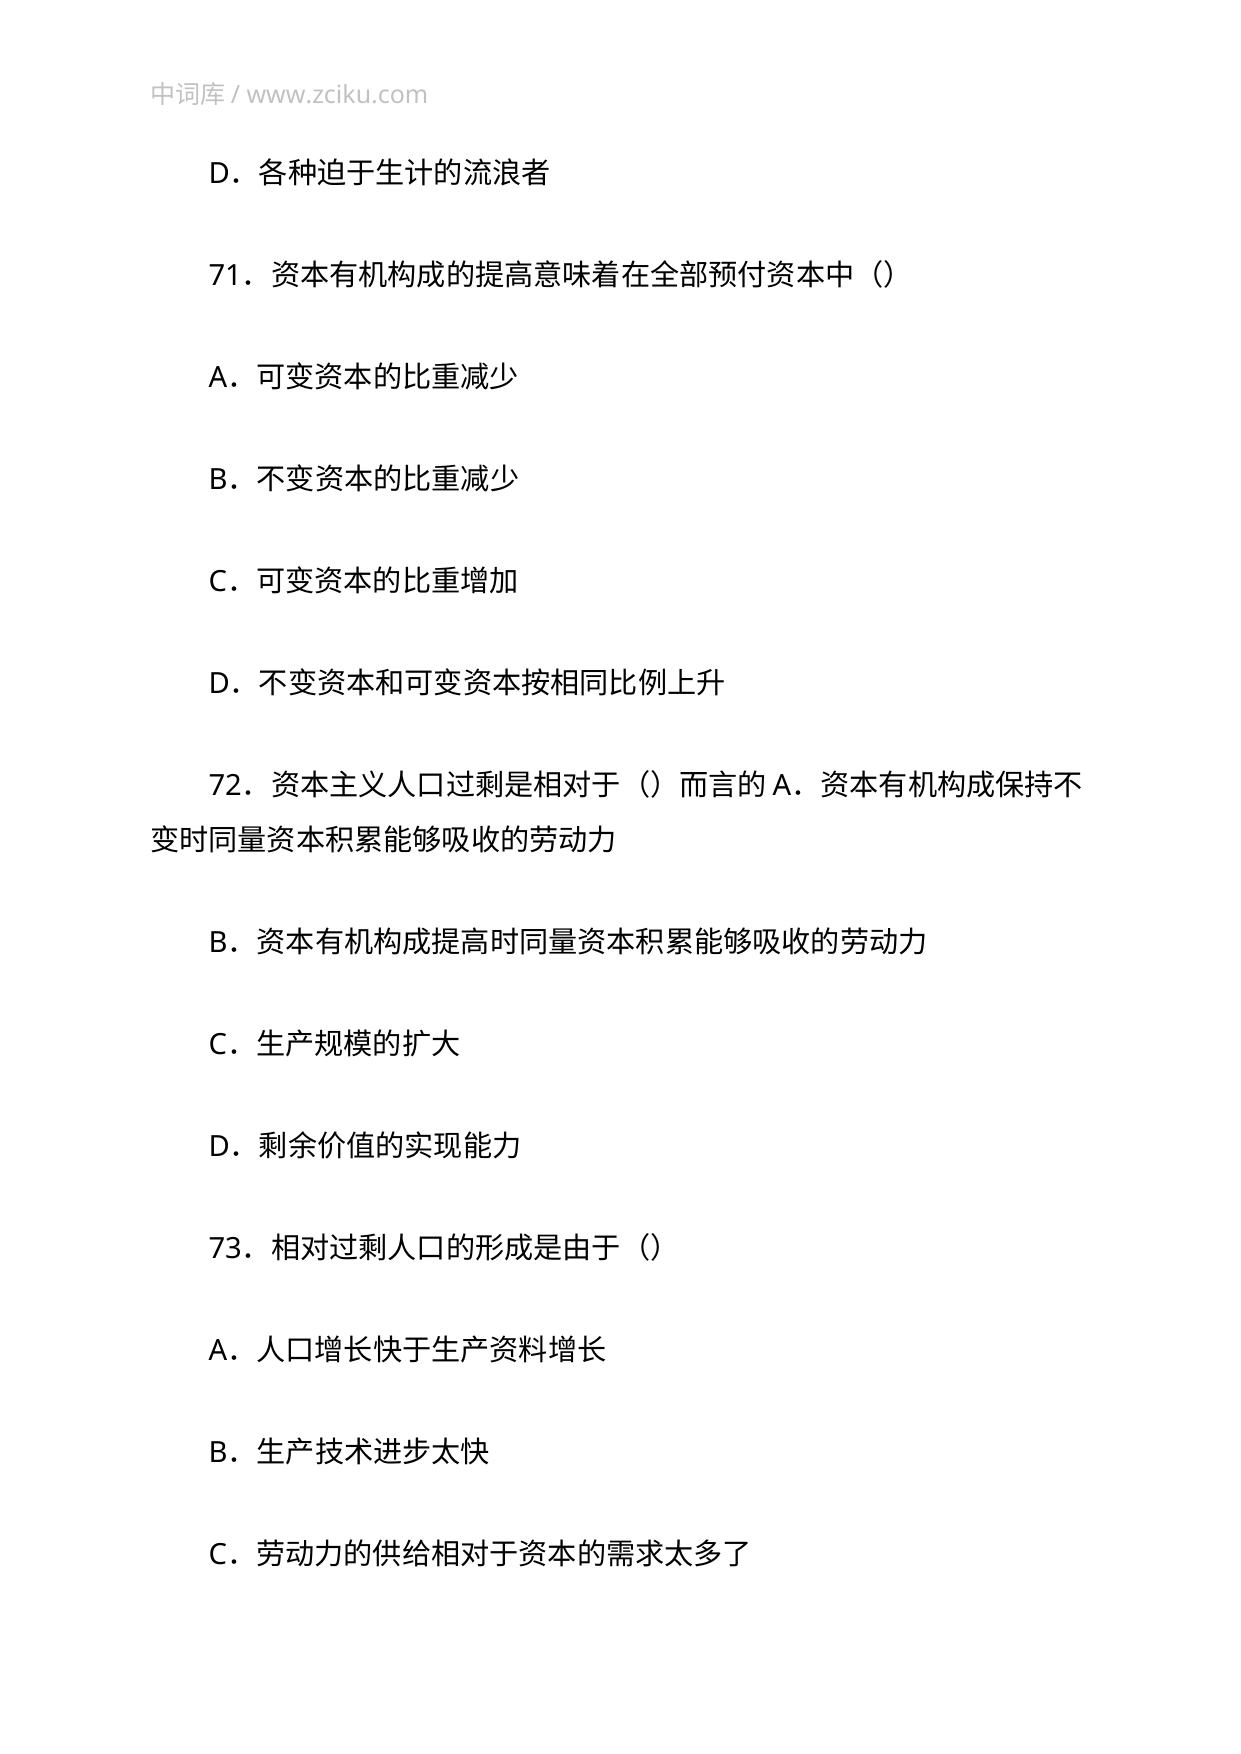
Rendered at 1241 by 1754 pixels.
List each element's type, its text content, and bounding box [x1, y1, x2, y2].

text C．生产规模的扩大 [150, 1021, 1090, 1063]
text D．剩余价值的实现能力 [150, 1123, 1090, 1165]
text B．生产技术进步太快 [150, 1428, 1090, 1471]
text 72．资本主义人口过剩是相对于（）而言的A．资本有机构成保持不变时同量资本积累能够吸收的劳动力 [150, 762, 1090, 859]
text C．劳动力的供给相对于资本的需求太多了 [150, 1531, 1090, 1573]
text B．不变资本的比重减少 [150, 456, 1090, 498]
text D．不变资本和可变资本按相同比例上升 [150, 660, 1090, 702]
text 71．资本有机构成的提高意味着在全部预付资本中（） [150, 252, 1090, 294]
text B．资本有机构成提高时同量资本积累能够吸收的劳动力 [150, 919, 1090, 961]
text C．可变资本的比重增加 [150, 558, 1090, 600]
text D．各种迫于生计的流浪者 [150, 150, 1090, 192]
text A．人口增长快于生产资料增长 [150, 1327, 1090, 1369]
text A．可变资本的比重减少 [150, 354, 1090, 396]
text 73．相对过剩人口的形成是由于（） [150, 1224, 1090, 1267]
